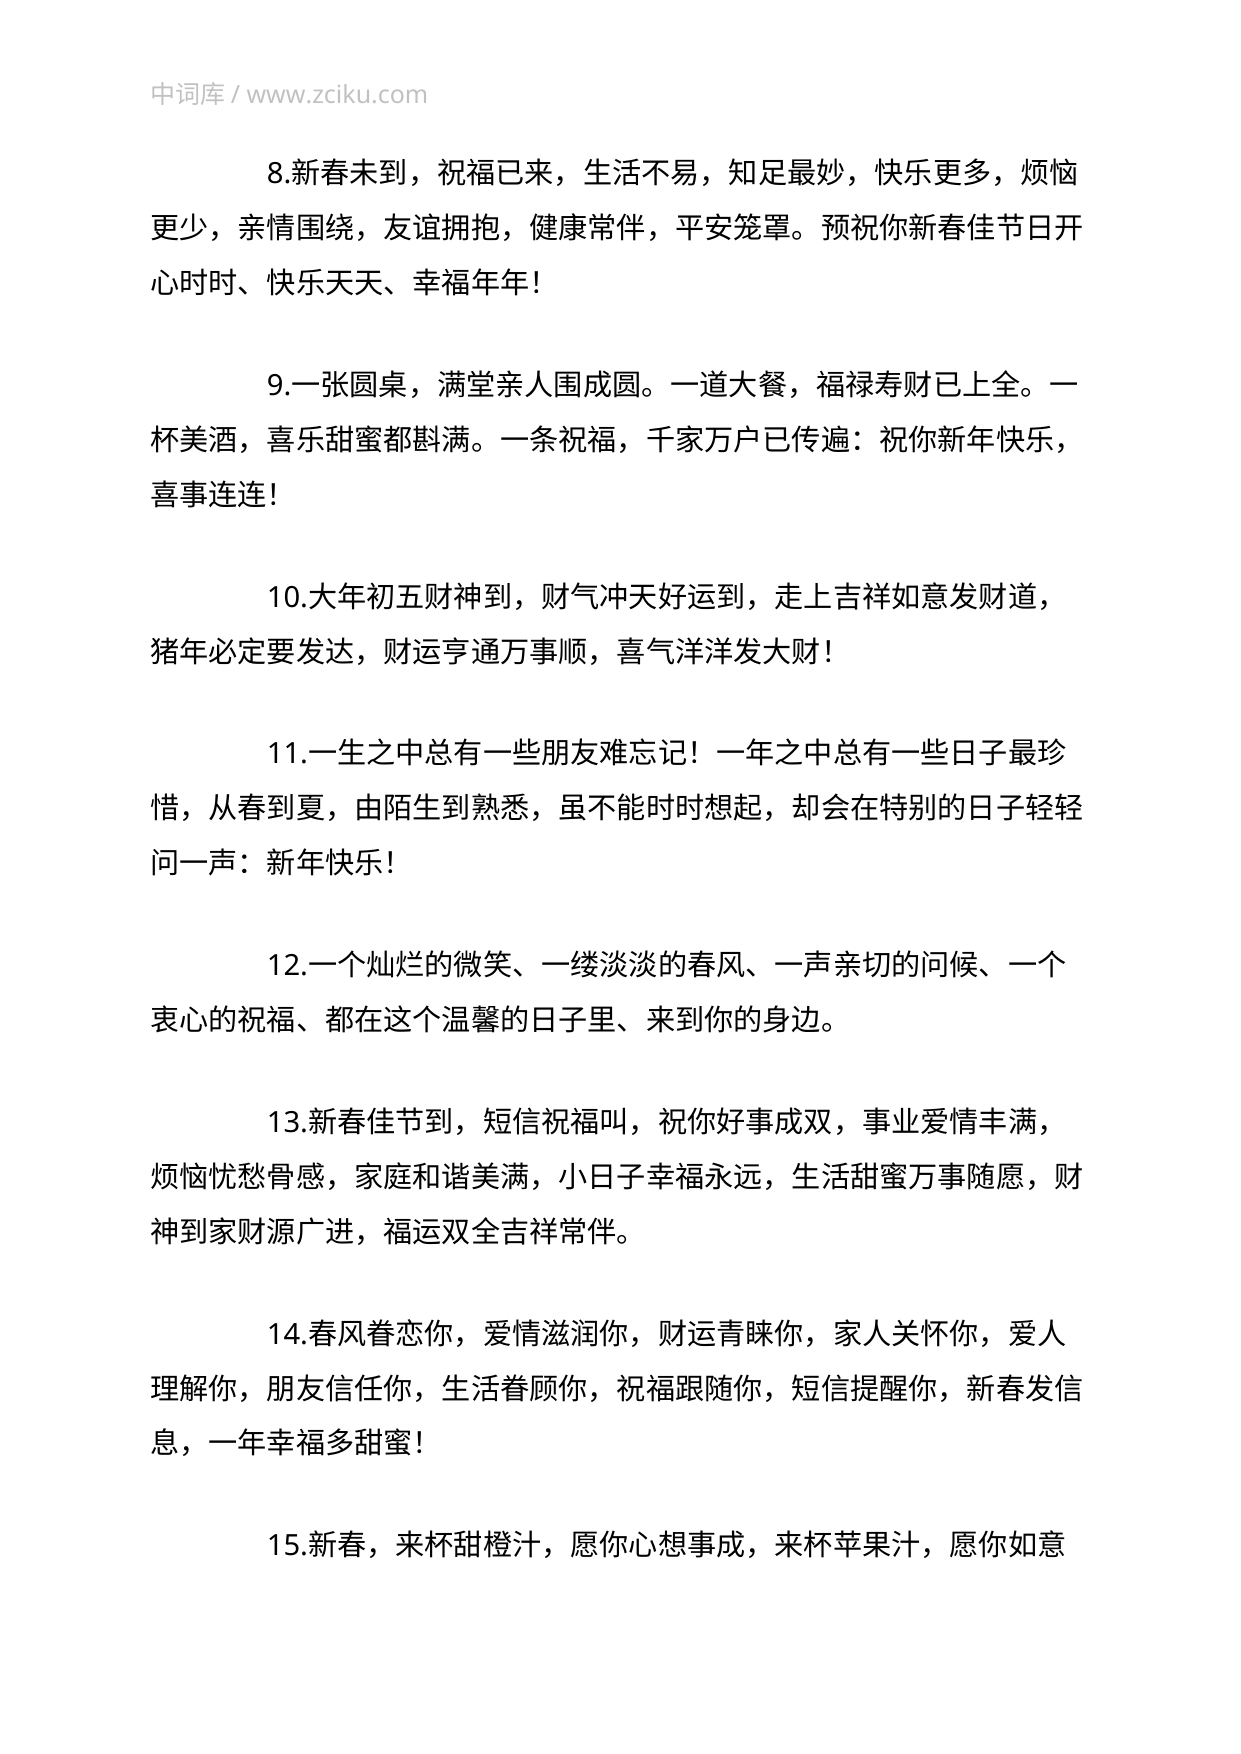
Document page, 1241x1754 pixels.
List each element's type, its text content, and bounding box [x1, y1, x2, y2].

text 10.大年初五财神到，财气冲天好运到，走上吉祥如意发财道，猪年必定要发达，财运亨通万事顺，喜气洋洋发大财！ [150, 573, 1090, 671]
text 9.一张圆桌，满堂亲人围成圆。一道大餐，福禄寿财已上全。一杯美酒，喜乐甜蜜都斟满。一条祝福，千家万户已传遍：祝你新年快乐，喜事连连！ [150, 362, 1090, 514]
text 11.一生之中总有一些朋友难忘记！一年之中总有一些日子最珍惜，从春到夏，由陌生到熟悉，虽不能时时想起，却会在特别的日子轻轻问一声：新年快乐！ [150, 730, 1090, 882]
text 12.一个灿烂的微笑、一缕淡淡的春风、一声亲切的问候、一个衷心的祝福、都在这个温馨的日子里、来到你的身边。 [150, 942, 1090, 1039]
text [150, 1522, 1090, 1564]
text 13.新春佳节到，短信祝福叫，祝你好事成双，事业爱情丰满，烦恼忧愁骨感，家庭和谐美满，小日子幸福永远，生活甜蜜万事随愿，财神到家财源广进，福运双全吉祥常伴。 [150, 1098, 1090, 1251]
text 14.春风眷恋你，爱情滋润你，财运青睐你，家人关怀你，爱人理解你，朋友信任你，生活眷顾你，祝福跟随你，短信提醒你，新春发信息，一年幸福多甜蜜！ [150, 1310, 1090, 1462]
text 8.新春未到，祝福已来，生活不易，知足最妙，快乐更多，烦恼更少，亲情围绕，友谊拥抱，健康常伴，平安笼罩。预祝你新春佳节日开心时时、快乐天天、幸福年年！ [150, 150, 1090, 302]
